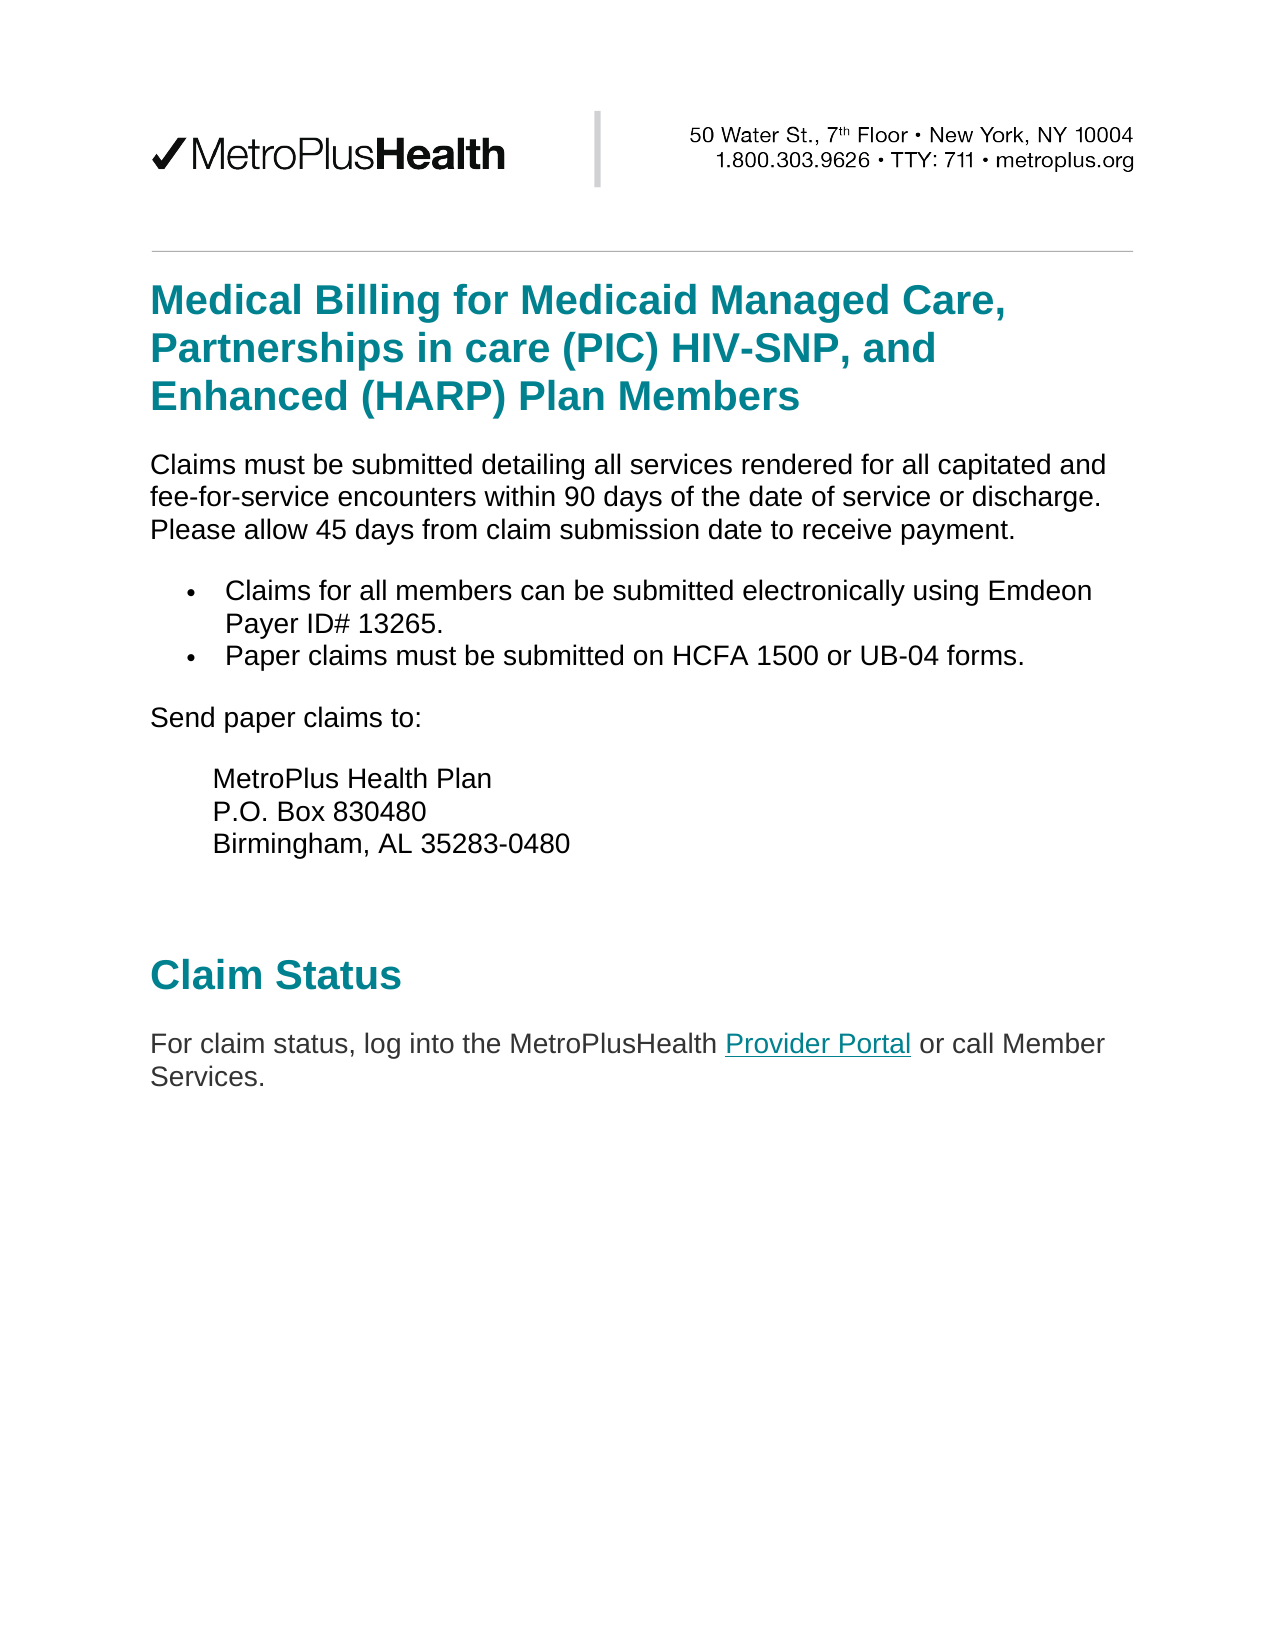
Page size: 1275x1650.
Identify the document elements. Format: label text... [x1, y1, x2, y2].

text Medical Billing for Medicaid Managed Care, Partnerships in care (PIC) HIV-SNP, and Enhanced (HARP) Plan Members [150, 275, 1125, 419]
list Paper claims must be submitted on HCFA 1500 or UB-04 forms. [187, 639, 1125, 671]
list Claims for all members can be submitted electronically using Emdeon Payer ID# 13265. [187, 574, 1125, 639]
text MetroPlus Health Plan P.O. Box 830480 Birmingham, AL 35283-0480 [212, 762, 1125, 859]
subtitle Claim Status [150, 950, 1125, 998]
text For claim status, log into the MetroPlusHealth Provider Portal or call Member Services. [150, 1027, 1125, 1092]
text Claims must be submitted detailing all services rendered for all capitated and fee-for-service encounters within 90 days of the date of service or discharge. Please allow 45 days from claim submission date to receive payment. [150, 448, 1125, 545]
text Send paper claims to: [150, 701, 1125, 733]
picture [0, 0, 1275, 255]
